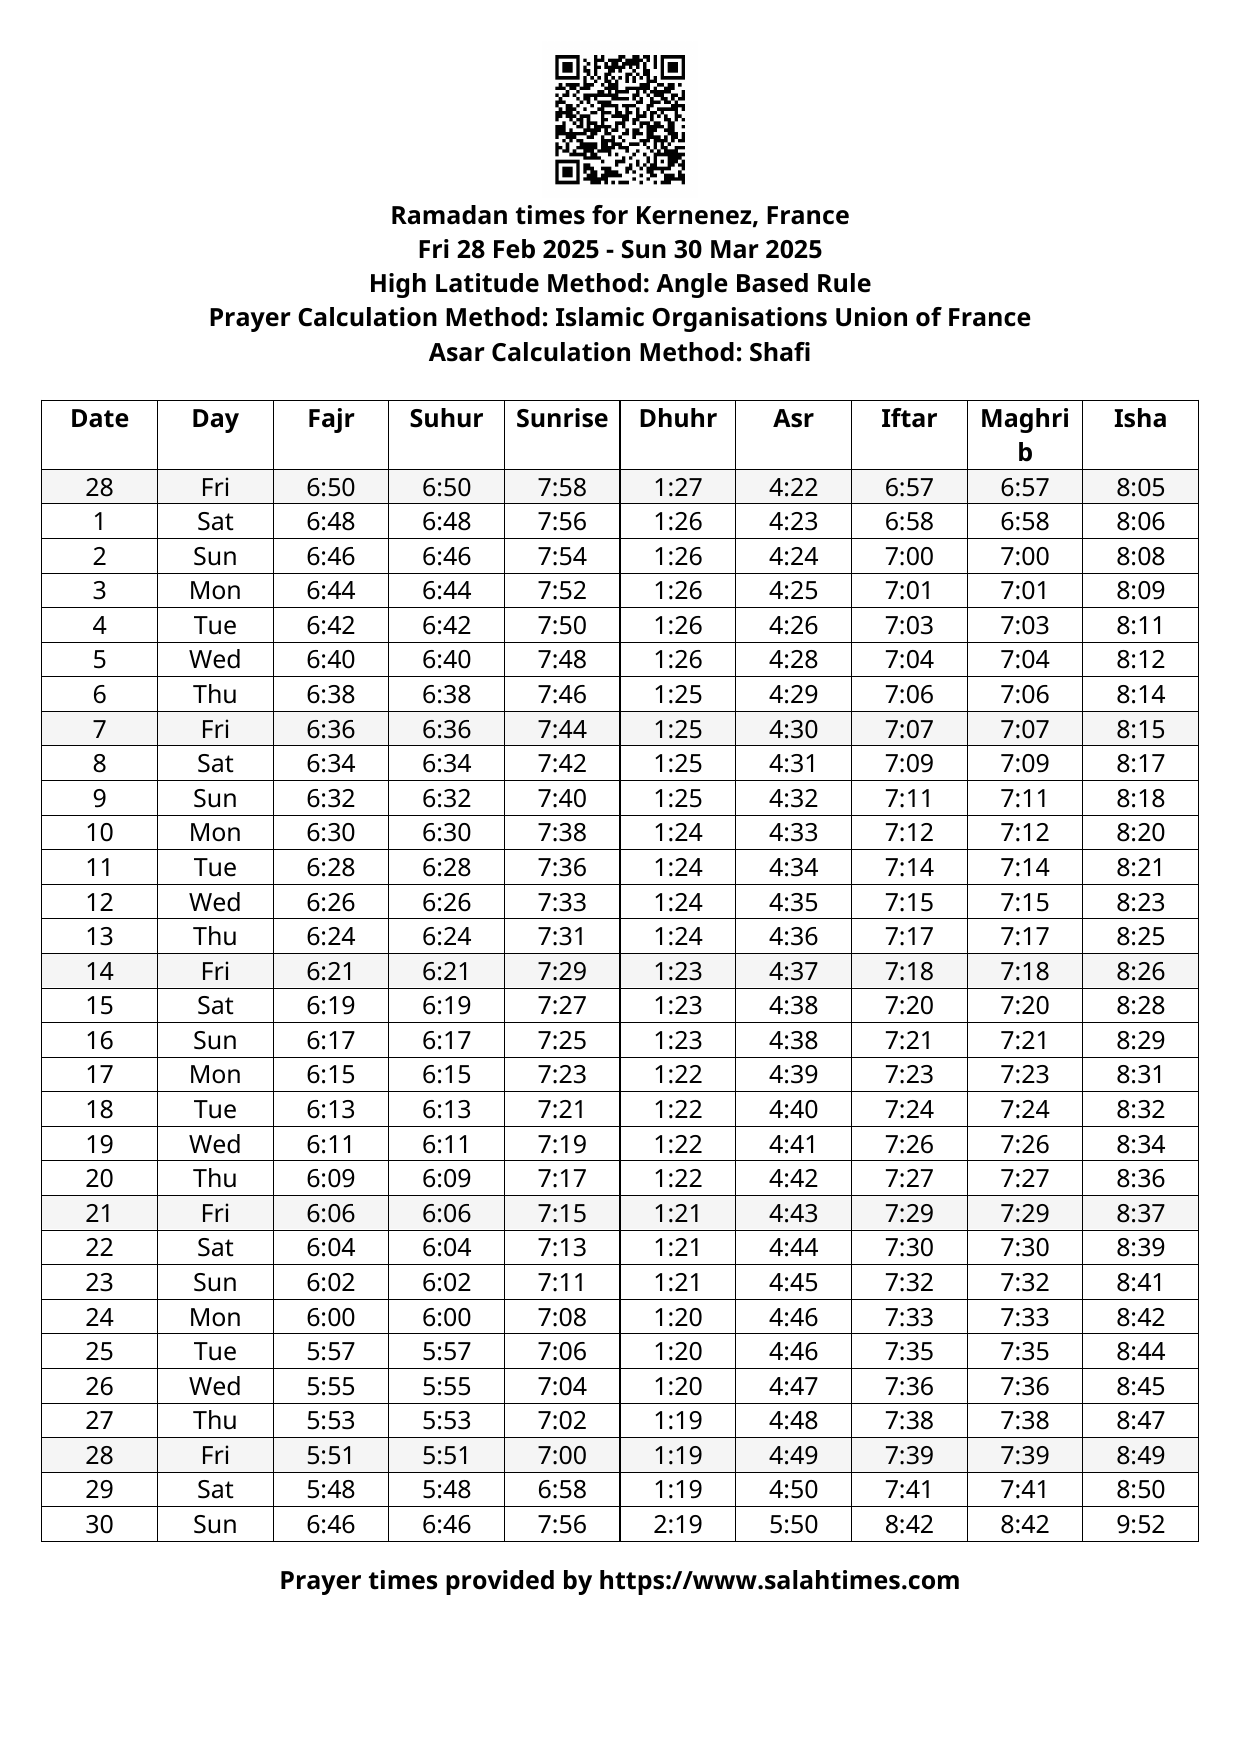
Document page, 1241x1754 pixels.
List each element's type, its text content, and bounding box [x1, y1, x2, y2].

table_cell 7:33 [852, 1300, 967, 1333]
table_cell 7:17 [852, 919, 967, 953]
table_cell 4:47 [736, 1369, 851, 1402]
table_cell 1:25 [621, 712, 735, 745]
table_cell 21 [42, 1196, 157, 1229]
table_header Sunrise [505, 401, 619, 469]
table_cell 8:21 [1083, 850, 1198, 884]
table_cell 6:02 [389, 1265, 504, 1299]
table_cell 6:06 [274, 1196, 388, 1229]
table_cell 4:36 [736, 919, 851, 953]
table_cell 7:18 [968, 954, 1082, 987]
table_cell 8:41 [1083, 1265, 1198, 1299]
table_cell 4:32 [736, 781, 851, 814]
table_cell 4:38 [736, 1023, 851, 1057]
table_cell Sat [158, 989, 273, 1022]
table_cell 7:00 [852, 539, 967, 572]
table_cell 6:13 [389, 1092, 504, 1126]
table_cell 7:29 [505, 954, 619, 987]
table_cell 6:58 [505, 1473, 619, 1506]
table_cell 8:29 [1083, 1023, 1198, 1057]
table_cell 6:44 [389, 574, 504, 607]
table_cell 7:41 [852, 1473, 967, 1506]
table_cell 7:11 [852, 781, 967, 814]
table_cell 7:00 [968, 539, 1082, 572]
table_cell 1:25 [621, 746, 735, 780]
table_cell 4:30 [736, 712, 851, 745]
table_cell 7:13 [505, 1231, 619, 1264]
table_cell 1:19 [621, 1404, 735, 1437]
table_cell 8:26 [1083, 954, 1198, 987]
table_cell 24 [42, 1300, 157, 1333]
table_cell 7:15 [505, 1196, 619, 1229]
table_cell 4:29 [736, 677, 851, 711]
table_cell 7:39 [968, 1438, 1082, 1472]
table_cell 1:26 [621, 539, 735, 572]
table_cell 7:40 [505, 781, 619, 814]
table_cell 7:04 [505, 1369, 619, 1402]
table_cell 7:30 [852, 1231, 967, 1264]
table_cell 6:06 [389, 1196, 504, 1229]
table_cell 22 [42, 1231, 157, 1264]
table_cell 7:35 [968, 1334, 1082, 1368]
table_cell Sat [158, 746, 273, 780]
table_cell 7:36 [852, 1369, 967, 1402]
table_cell 1:24 [621, 850, 735, 884]
table_cell 8:18 [1083, 781, 1198, 814]
text Prayer Calculation Method: Islamic Organisations Union of France [42, 300, 1198, 334]
table_cell 1 [42, 504, 157, 538]
table_cell 4:34 [736, 850, 851, 884]
table_cell 7:01 [968, 574, 1082, 607]
table_cell 5:55 [274, 1369, 388, 1402]
table_cell 4:44 [736, 1231, 851, 1264]
table_cell 7:50 [505, 608, 619, 642]
table_cell 6:50 [389, 470, 504, 503]
table_cell 9:52 [1083, 1507, 1198, 1541]
table_cell Fri [158, 1438, 273, 1472]
table_cell 1:20 [621, 1300, 735, 1333]
table_cell Mon [158, 574, 273, 607]
table_cell Thu [158, 919, 273, 953]
table_cell 7:17 [968, 919, 1082, 953]
table_cell 4:43 [736, 1196, 851, 1229]
table_cell 6:24 [274, 919, 388, 953]
table_cell 3 [42, 574, 157, 607]
table_cell 7:38 [968, 1404, 1082, 1437]
table_cell 2:19 [621, 1507, 735, 1541]
table_cell 7:44 [505, 712, 619, 745]
table_cell 4:40 [736, 1092, 851, 1126]
table_cell 1:23 [621, 1023, 735, 1057]
table_cell 8:28 [1083, 989, 1198, 1022]
table_cell 7:38 [505, 816, 619, 849]
table_cell Tue [158, 1334, 273, 1368]
table_cell 7:19 [505, 1127, 619, 1160]
table_cell 6:40 [389, 643, 504, 676]
table_cell 4:31 [736, 746, 851, 780]
table_cell 8:45 [1083, 1369, 1198, 1402]
table_cell 4:26 [736, 608, 851, 642]
table_cell 8:37 [1083, 1196, 1198, 1229]
table_cell 8:08 [1083, 539, 1198, 572]
table_cell 5:53 [274, 1404, 388, 1437]
table_cell 7:12 [852, 816, 967, 849]
table_cell 1:24 [621, 816, 735, 849]
table_cell 1:19 [621, 1473, 735, 1506]
table_cell 1:27 [621, 470, 735, 503]
table_cell Sun [158, 539, 273, 572]
text Prayer times provided by https://www.salahtimes.com [42, 1563, 1198, 1597]
table_cell 7:21 [505, 1092, 619, 1126]
table_cell 6:58 [968, 504, 1082, 538]
table_cell 5:57 [389, 1334, 504, 1368]
table_cell 6:11 [274, 1127, 388, 1160]
table_cell 7:31 [505, 919, 619, 953]
table_cell 1:26 [621, 504, 735, 538]
table_cell 6:48 [389, 504, 504, 538]
table_cell 7:24 [968, 1092, 1082, 1126]
table_cell 10 [42, 816, 157, 849]
table_header Isha [1083, 401, 1198, 469]
table_cell 7:14 [852, 850, 967, 884]
table_cell 7:18 [852, 954, 967, 987]
table_cell 7:42 [505, 746, 619, 780]
table_cell 6:38 [389, 677, 504, 711]
table_cell Thu [158, 1404, 273, 1437]
table_header Asr [736, 401, 851, 469]
table_cell Sat [158, 1473, 273, 1506]
table_header Suhur [389, 401, 504, 469]
table_cell 8:12 [1083, 643, 1198, 676]
table_cell 7:25 [505, 1023, 619, 1057]
table_cell 23 [42, 1265, 157, 1299]
table_cell 8:31 [1083, 1058, 1198, 1091]
table_cell 4:24 [736, 539, 851, 572]
table_cell 5:48 [274, 1473, 388, 1506]
table_cell 8:15 [1083, 712, 1198, 745]
table_cell Thu [158, 1161, 273, 1195]
table_cell 6:00 [389, 1300, 504, 1333]
table_cell 9 [42, 781, 157, 814]
table_cell 7:06 [968, 677, 1082, 711]
picture [542, 41, 699, 198]
table_cell 14 [42, 954, 157, 987]
table_cell 6:57 [968, 470, 1082, 503]
table_cell 7:20 [852, 989, 967, 1022]
table_cell 7:17 [505, 1161, 619, 1195]
table_cell 6:19 [389, 989, 504, 1022]
table_cell Fri [158, 1196, 273, 1229]
table_cell 7:09 [852, 746, 967, 780]
table_cell 7:24 [852, 1092, 967, 1126]
table_cell 1:26 [621, 643, 735, 676]
table_cell 7:01 [852, 574, 967, 607]
table_cell Mon [158, 1058, 273, 1091]
table_cell 19 [42, 1127, 157, 1160]
table_cell Mon [158, 1300, 273, 1333]
table_cell 1:22 [621, 1058, 735, 1091]
table_cell 8:47 [1083, 1404, 1198, 1437]
table_cell 6:42 [389, 608, 504, 642]
table_cell 7:30 [968, 1231, 1082, 1264]
table_cell Mon [158, 816, 273, 849]
text Fri 28 Feb 2025 - Sun 30 Mar 2025 [42, 232, 1198, 266]
table_cell 4:35 [736, 885, 851, 918]
table_cell 7:15 [852, 885, 967, 918]
table_cell 6:50 [274, 470, 388, 503]
table_cell 6:48 [274, 504, 388, 538]
table_cell 7:11 [505, 1265, 619, 1299]
table_cell 7:46 [505, 677, 619, 711]
table_cell 7:33 [968, 1300, 1082, 1333]
table_cell 8:42 [968, 1507, 1082, 1541]
table_cell Tue [158, 850, 273, 884]
table_cell Thu [158, 677, 273, 711]
table_cell Wed [158, 1127, 273, 1160]
table_cell 30 [42, 1507, 157, 1541]
table_cell 6:36 [389, 712, 504, 745]
table_cell 7:21 [852, 1023, 967, 1057]
table_cell 6:28 [389, 850, 504, 884]
table_cell Sun [158, 1023, 273, 1057]
table_cell 28 [42, 1438, 157, 1472]
table_cell 5 [42, 643, 157, 676]
table_cell 7:15 [968, 885, 1082, 918]
table_cell 6:58 [852, 504, 967, 538]
table_cell 1:22 [621, 1161, 735, 1195]
table_cell 17 [42, 1058, 157, 1091]
table_cell 8:20 [1083, 816, 1198, 849]
table_cell 7:06 [505, 1334, 619, 1368]
table_header Maghrib [968, 401, 1082, 469]
table_cell 1:26 [621, 608, 735, 642]
table_cell 1:23 [621, 989, 735, 1022]
table_cell 28 [42, 470, 157, 503]
text High Latitude Method: Angle Based Rule [42, 266, 1198, 300]
table_cell 6:30 [274, 816, 388, 849]
table_cell 7:32 [852, 1265, 967, 1299]
table_cell 7:56 [505, 1507, 619, 1541]
table_cell 6:04 [274, 1231, 388, 1264]
table_cell 8:11 [1083, 608, 1198, 642]
table_cell 7:23 [852, 1058, 967, 1091]
table_cell 1:25 [621, 781, 735, 814]
table_cell 6:38 [274, 677, 388, 711]
table_cell 7:11 [968, 781, 1082, 814]
table_cell 6:04 [389, 1231, 504, 1264]
table_cell 4:23 [736, 504, 851, 538]
table_cell 7:58 [505, 470, 619, 503]
table_cell 6:36 [274, 712, 388, 745]
table_cell 5:48 [389, 1473, 504, 1506]
table_cell Wed [158, 1369, 273, 1402]
table_cell 7:07 [852, 712, 967, 745]
table_cell 6:24 [389, 919, 504, 953]
table_cell 7:48 [505, 643, 619, 676]
table_cell 18 [42, 1092, 157, 1126]
table_cell 8:42 [852, 1507, 967, 1541]
table_cell 7:27 [968, 1161, 1082, 1195]
table_cell 4:50 [736, 1473, 851, 1506]
table_cell 6:34 [274, 746, 388, 780]
table_cell 7:29 [968, 1196, 1082, 1229]
table_cell 7:20 [968, 989, 1082, 1022]
table_cell 7:12 [968, 816, 1082, 849]
table_cell 11 [42, 850, 157, 884]
table_cell 8:44 [1083, 1334, 1198, 1368]
table_cell 7:26 [968, 1127, 1082, 1160]
table_cell 1:24 [621, 885, 735, 918]
table_cell 7:04 [852, 643, 967, 676]
table_cell 8:39 [1083, 1231, 1198, 1264]
table_cell 7:39 [852, 1438, 967, 1472]
table_cell 7:06 [852, 677, 967, 711]
table_cell 1:25 [621, 677, 735, 711]
table_cell 7:09 [968, 746, 1082, 780]
table_cell 6:15 [389, 1058, 504, 1091]
table_cell 7:14 [968, 850, 1082, 884]
table_cell Sun [158, 781, 273, 814]
table_cell 6:28 [274, 850, 388, 884]
table_cell 8:36 [1083, 1161, 1198, 1195]
table_cell 6:30 [389, 816, 504, 849]
table_cell Sat [158, 1231, 273, 1264]
table_cell 26 [42, 1369, 157, 1402]
table_cell 5:55 [389, 1369, 504, 1402]
table_cell 6:21 [389, 954, 504, 987]
table_cell 15 [42, 989, 157, 1022]
table_cell 7:08 [505, 1300, 619, 1333]
table_cell 4:45 [736, 1265, 851, 1299]
table_cell 7:41 [968, 1473, 1082, 1506]
table_cell 5:50 [736, 1507, 851, 1541]
table_cell Fri [158, 470, 273, 503]
table_cell 25 [42, 1334, 157, 1368]
table_cell 7:26 [852, 1127, 967, 1160]
table_cell 16 [42, 1023, 157, 1057]
table_cell 6:34 [389, 746, 504, 780]
table_cell 8:05 [1083, 470, 1198, 503]
table_cell 4:38 [736, 989, 851, 1022]
table_cell 1:23 [621, 954, 735, 987]
table_cell 1:19 [621, 1438, 735, 1472]
table_cell 7:36 [505, 850, 619, 884]
table_cell 8:06 [1083, 504, 1198, 538]
table_cell Sun [158, 1265, 273, 1299]
table_cell 1:21 [621, 1265, 735, 1299]
table_cell 5:51 [274, 1438, 388, 1472]
table_cell 7:38 [852, 1404, 967, 1437]
table_cell 6:17 [389, 1023, 504, 1057]
table_cell 4:37 [736, 954, 851, 987]
table_cell 5:57 [274, 1334, 388, 1368]
table_cell 6:15 [274, 1058, 388, 1091]
table_cell 7:07 [968, 712, 1082, 745]
table_cell 6:46 [274, 539, 388, 572]
table_cell 1:24 [621, 919, 735, 953]
table_cell 7:23 [968, 1058, 1082, 1091]
table_cell 4 [42, 608, 157, 642]
table_cell 1:21 [621, 1231, 735, 1264]
table_cell 4:46 [736, 1334, 851, 1368]
table_cell 2 [42, 539, 157, 572]
table_cell Tue [158, 608, 273, 642]
table_cell 1:26 [621, 574, 735, 607]
table_cell 7:03 [968, 608, 1082, 642]
table_cell 7:36 [968, 1369, 1082, 1402]
table_cell 7:29 [852, 1196, 967, 1229]
table_cell 8:32 [1083, 1092, 1198, 1126]
table_cell 7:00 [505, 1438, 619, 1472]
table_cell 7:32 [968, 1265, 1082, 1299]
table_cell 8:34 [1083, 1127, 1198, 1160]
table_cell 7:04 [968, 643, 1082, 676]
table_cell 1:21 [621, 1196, 735, 1229]
table_cell 7:23 [505, 1058, 619, 1091]
table_header Fajr [274, 401, 388, 469]
table_cell 6:40 [274, 643, 388, 676]
text Ramadan times for Kernenez, France [42, 198, 1198, 232]
table_cell 20 [42, 1161, 157, 1195]
table_cell 6:42 [274, 608, 388, 642]
table_cell 6:09 [274, 1161, 388, 1195]
table_cell 1:22 [621, 1092, 735, 1126]
table_cell 7:27 [505, 989, 619, 1022]
table_cell 6:46 [389, 1507, 504, 1541]
table_cell 4:41 [736, 1127, 851, 1160]
table_cell 8:09 [1083, 574, 1198, 607]
table_cell 12 [42, 885, 157, 918]
table_cell 6:19 [274, 989, 388, 1022]
table_cell 4:48 [736, 1404, 851, 1437]
table_cell 6:46 [274, 1507, 388, 1541]
table_cell 6:13 [274, 1092, 388, 1126]
table_cell 13 [42, 919, 157, 953]
table_cell 4:39 [736, 1058, 851, 1091]
table_header Day [158, 401, 273, 469]
table_cell Fri [158, 712, 273, 745]
table_cell 8:23 [1083, 885, 1198, 918]
table_cell 4:49 [736, 1438, 851, 1472]
table_cell 6:11 [389, 1127, 504, 1160]
table_cell Sun [158, 1507, 273, 1541]
table_cell 7:33 [505, 885, 619, 918]
table_cell 6:46 [389, 539, 504, 572]
table_cell 1:20 [621, 1369, 735, 1402]
table_header Iftar [852, 401, 967, 469]
table_cell Sat [158, 504, 273, 538]
table_cell 6:26 [274, 885, 388, 918]
table_cell 8:49 [1083, 1438, 1198, 1472]
table_cell 6:17 [274, 1023, 388, 1057]
table_cell 6 [42, 677, 157, 711]
table_cell 7:21 [968, 1023, 1082, 1057]
table_cell 4:46 [736, 1300, 851, 1333]
table_cell 5:51 [389, 1438, 504, 1472]
table_cell Wed [158, 643, 273, 676]
table_cell 1:20 [621, 1334, 735, 1368]
table_cell 4:25 [736, 574, 851, 607]
table_cell Tue [158, 1092, 273, 1126]
table_cell 6:57 [852, 470, 967, 503]
table_cell 1:22 [621, 1127, 735, 1160]
table_cell 6:00 [274, 1300, 388, 1333]
table_cell 4:42 [736, 1161, 851, 1195]
table_cell 27 [42, 1404, 157, 1437]
table_cell 7:02 [505, 1404, 619, 1437]
table_cell Fri [158, 954, 273, 987]
table_cell 29 [42, 1473, 157, 1506]
table_cell 4:28 [736, 643, 851, 676]
table_cell 7:54 [505, 539, 619, 572]
table_cell 7:27 [852, 1161, 967, 1195]
table_cell 6:44 [274, 574, 388, 607]
table_cell 7 [42, 712, 157, 745]
table_cell 6:26 [389, 885, 504, 918]
table_cell 6:32 [389, 781, 504, 814]
table_cell 5:53 [389, 1404, 504, 1437]
table_cell 4:33 [736, 816, 851, 849]
table_header Dhuhr [621, 401, 735, 469]
table_cell 6:32 [274, 781, 388, 814]
table_cell 7:56 [505, 504, 619, 538]
table_cell 6:21 [274, 954, 388, 987]
table_cell 8:14 [1083, 677, 1198, 711]
table_cell 7:52 [505, 574, 619, 607]
text Asar Calculation Method: Shafi [42, 334, 1198, 368]
table_cell 6:09 [389, 1161, 504, 1195]
table_header Date [42, 401, 157, 469]
table_cell 4:22 [736, 470, 851, 503]
table_cell 7:03 [852, 608, 967, 642]
table_cell 8 [42, 746, 157, 780]
table_cell 7:35 [852, 1334, 967, 1368]
table_cell 8:42 [1083, 1300, 1198, 1333]
table_cell 8:25 [1083, 919, 1198, 953]
table_cell 8:17 [1083, 746, 1198, 780]
table_cell 6:02 [274, 1265, 388, 1299]
table_cell 8:50 [1083, 1473, 1198, 1506]
table_cell Wed [158, 885, 273, 918]
